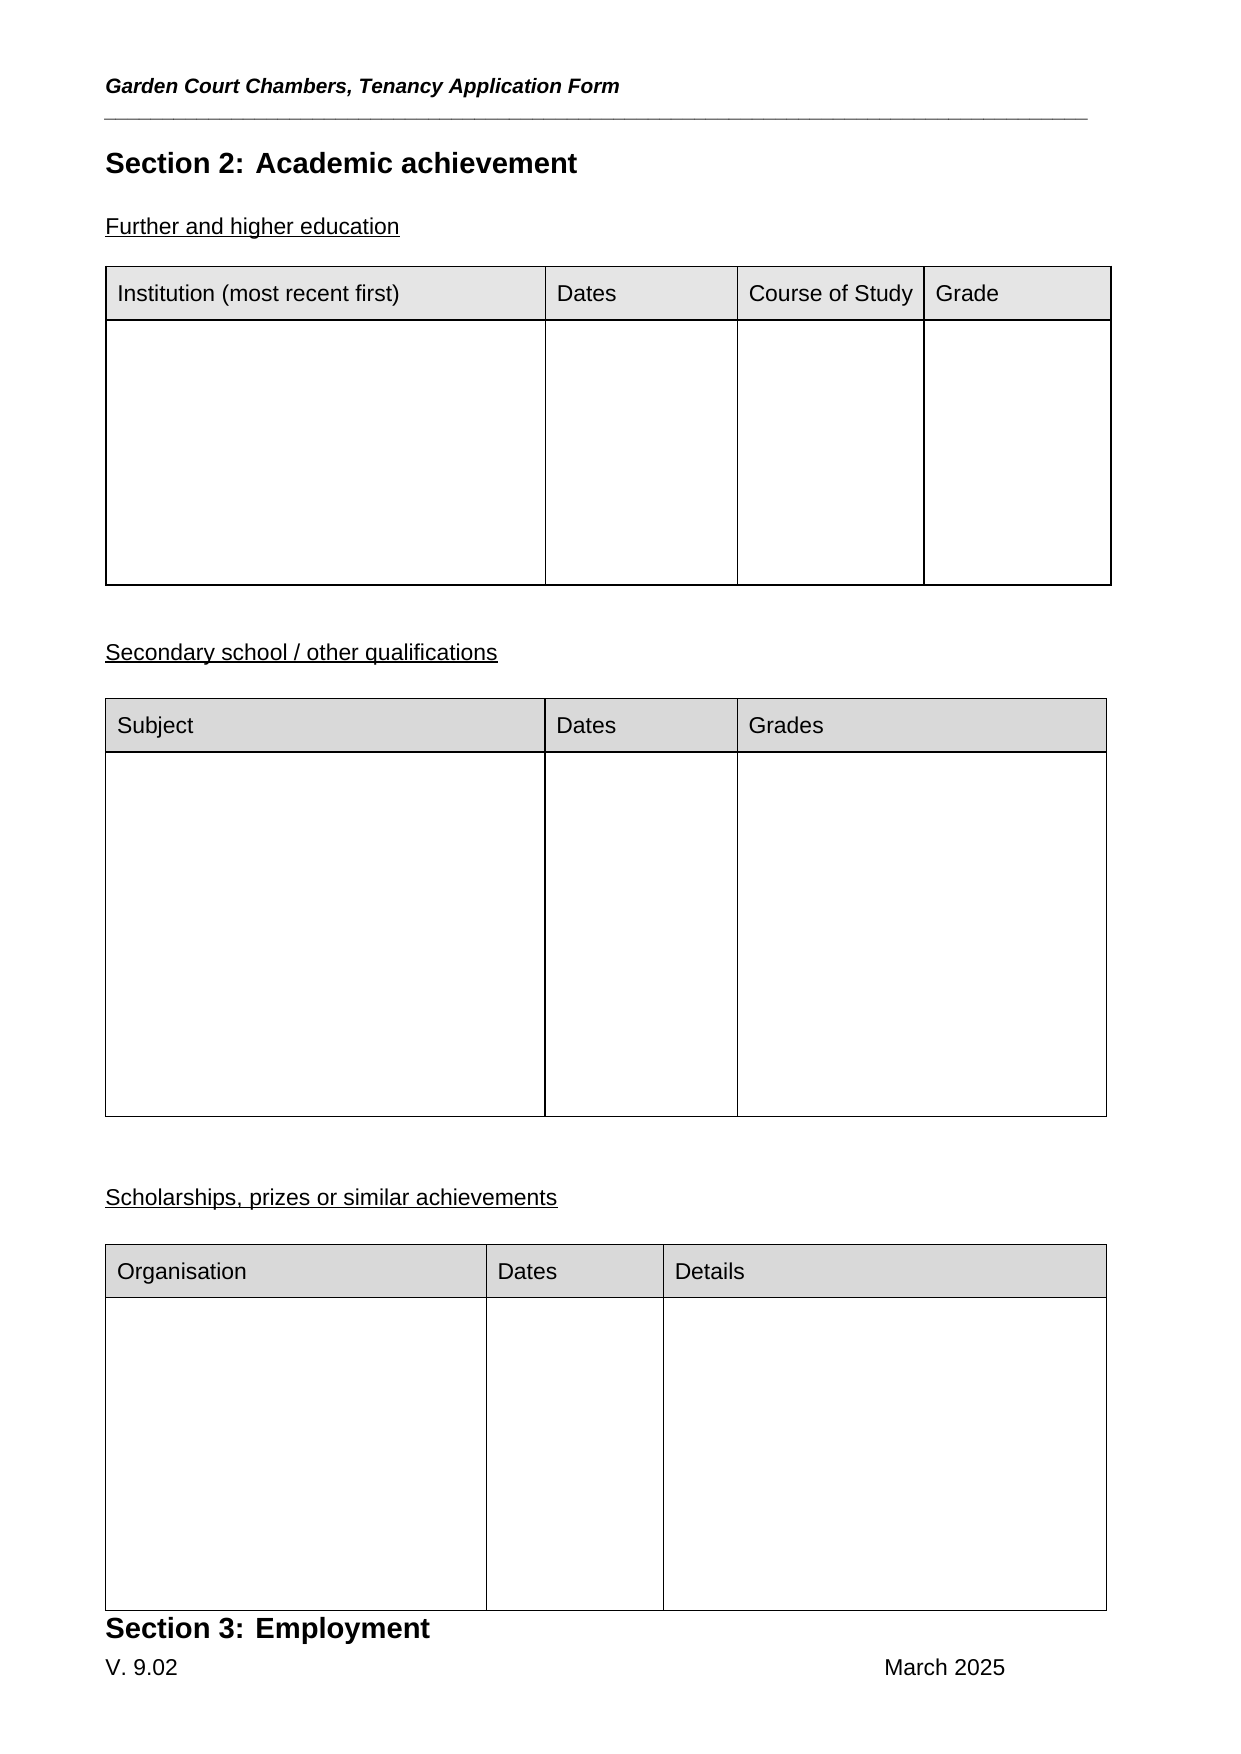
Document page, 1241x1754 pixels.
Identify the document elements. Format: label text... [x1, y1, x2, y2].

table_header Course of Study [738, 267, 923, 319]
table_cell [664, 1298, 1106, 1610]
table_header Subject [106, 699, 544, 751]
text Further and higher education [105, 213, 1122, 239]
text Section 3: Employment [105, 1611, 1122, 1645]
table_header Institution (most recent first) [107, 267, 545, 319]
table_header Dates [546, 267, 737, 319]
table_cell [546, 321, 737, 584]
text Scholarships, prizes or similar achievements [105, 1184, 1122, 1211]
table_header Organisation [106, 1245, 486, 1297]
table_cell [738, 753, 1106, 1116]
table_header Dates [546, 699, 737, 751]
table_cell [106, 753, 544, 1116]
text Section 2: Academic achievement [105, 146, 1122, 179]
table_header Details [664, 1245, 1106, 1297]
text Secondary school / other qualifications [105, 638, 1122, 665]
table_cell [925, 321, 1110, 584]
table_header Grade [925, 267, 1110, 319]
table_header Dates [487, 1245, 663, 1297]
table_cell [738, 321, 923, 584]
table_cell [487, 1298, 663, 1610]
table_cell [107, 321, 545, 584]
table_header Grades [738, 699, 1106, 751]
table_cell [106, 1298, 486, 1610]
table_cell [546, 753, 737, 1116]
